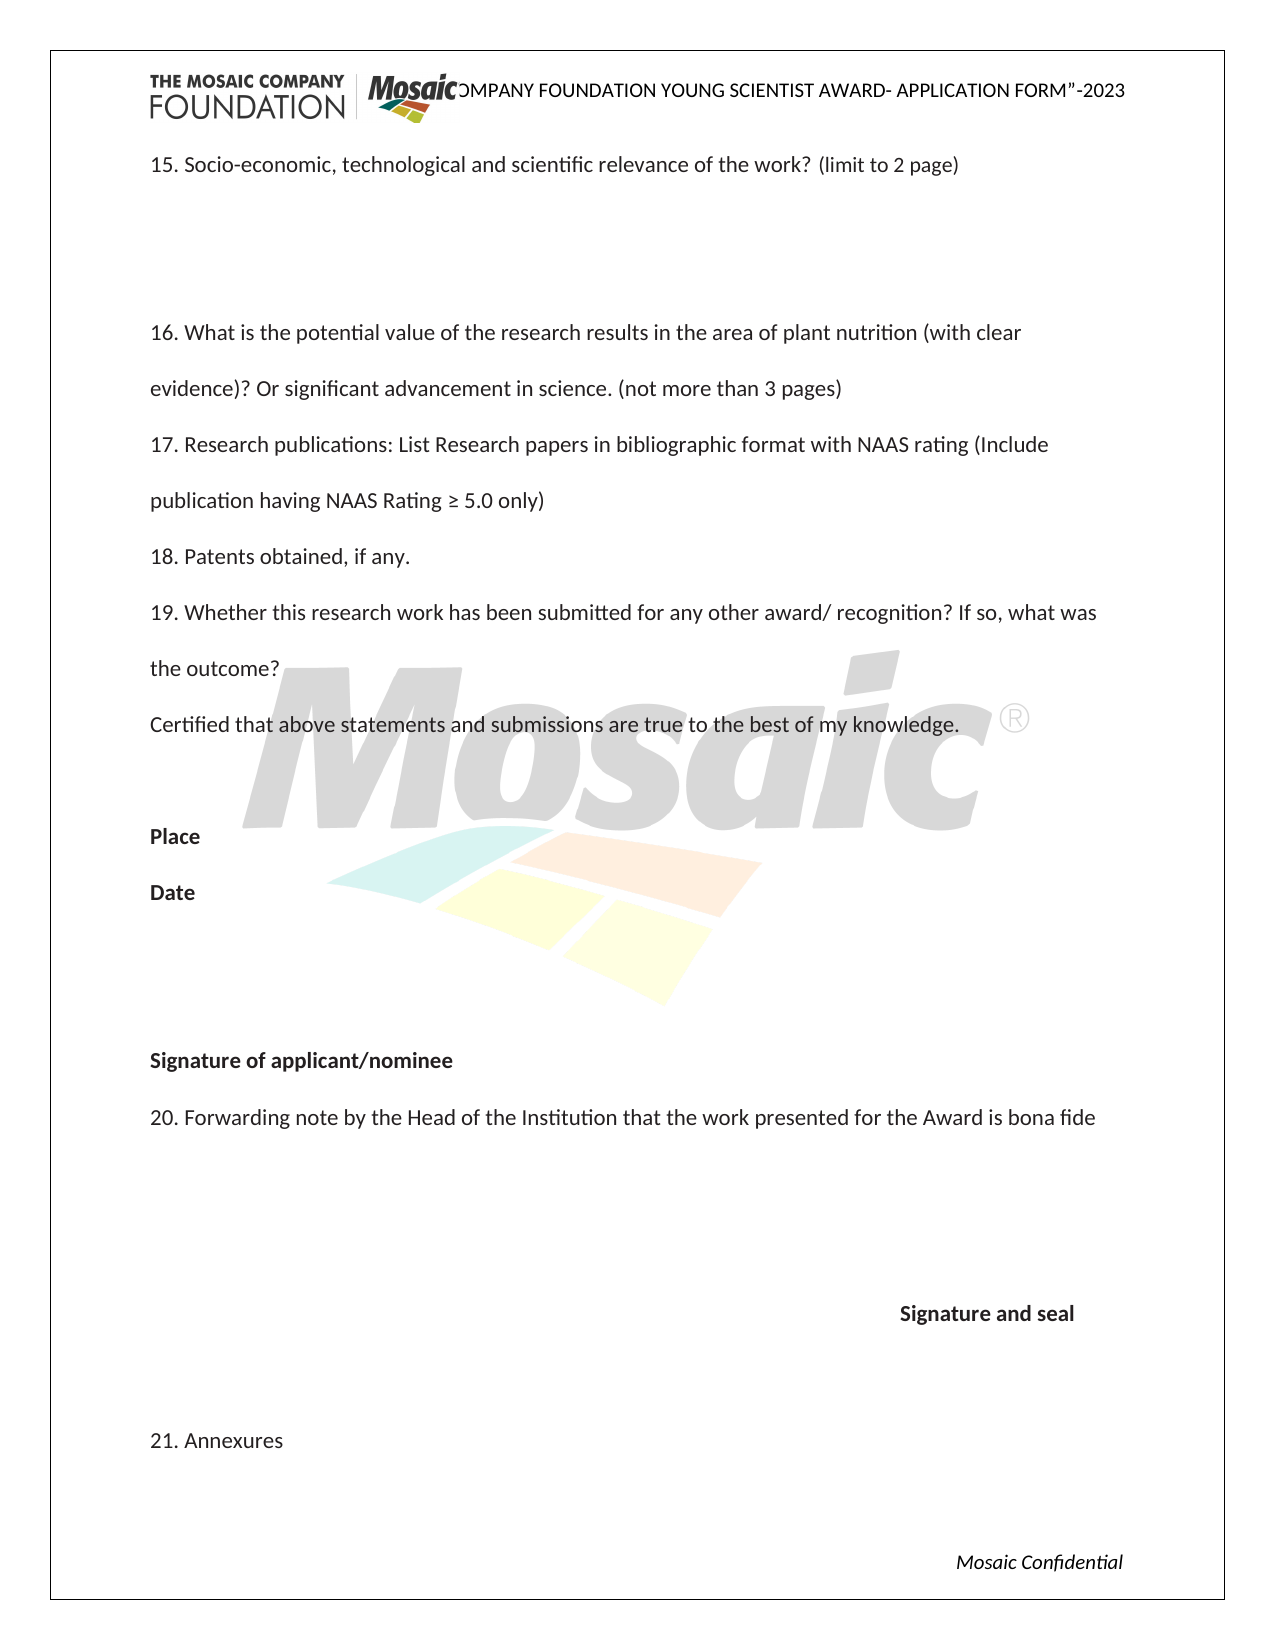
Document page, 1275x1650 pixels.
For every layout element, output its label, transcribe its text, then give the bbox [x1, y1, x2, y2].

text 16. What is the potential value of the research results in the area of plant nutrition (with clear evidence)? Or significant advancement in science. (not more than 3 pages) [150, 318, 1125, 402]
text Place [150, 822, 1125, 851]
text 17. Research publications: List Research papers in bibliographic format with NAAS rating (Include publication having NAAS Rating ≥ 5.0 only) [150, 430, 1125, 514]
text Date [150, 878, 1125, 907]
text 20. Forwarding note by the Head of the Institution that the work presented for the Award is bona fide [150, 1103, 1125, 1131]
text Signature of applicant/nominee [150, 1047, 1125, 1075]
text 21. Annexures [150, 1426, 1125, 1454]
text 15. Socio-economic, technological and scientific relevance of the work? (limit to 2 page) [150, 150, 1125, 178]
text 18. Patents obtained, if any. [150, 542, 1125, 570]
text Signature and seal [825, 1299, 1125, 1327]
picture [150, 72, 460, 123]
text 19. Whether this research work has been submitted for any other award/ recognition? If so, what was the outcome? [150, 598, 1125, 682]
text Certified that above statements and submissions are true to the best of my knowledge. [150, 710, 1125, 738]
